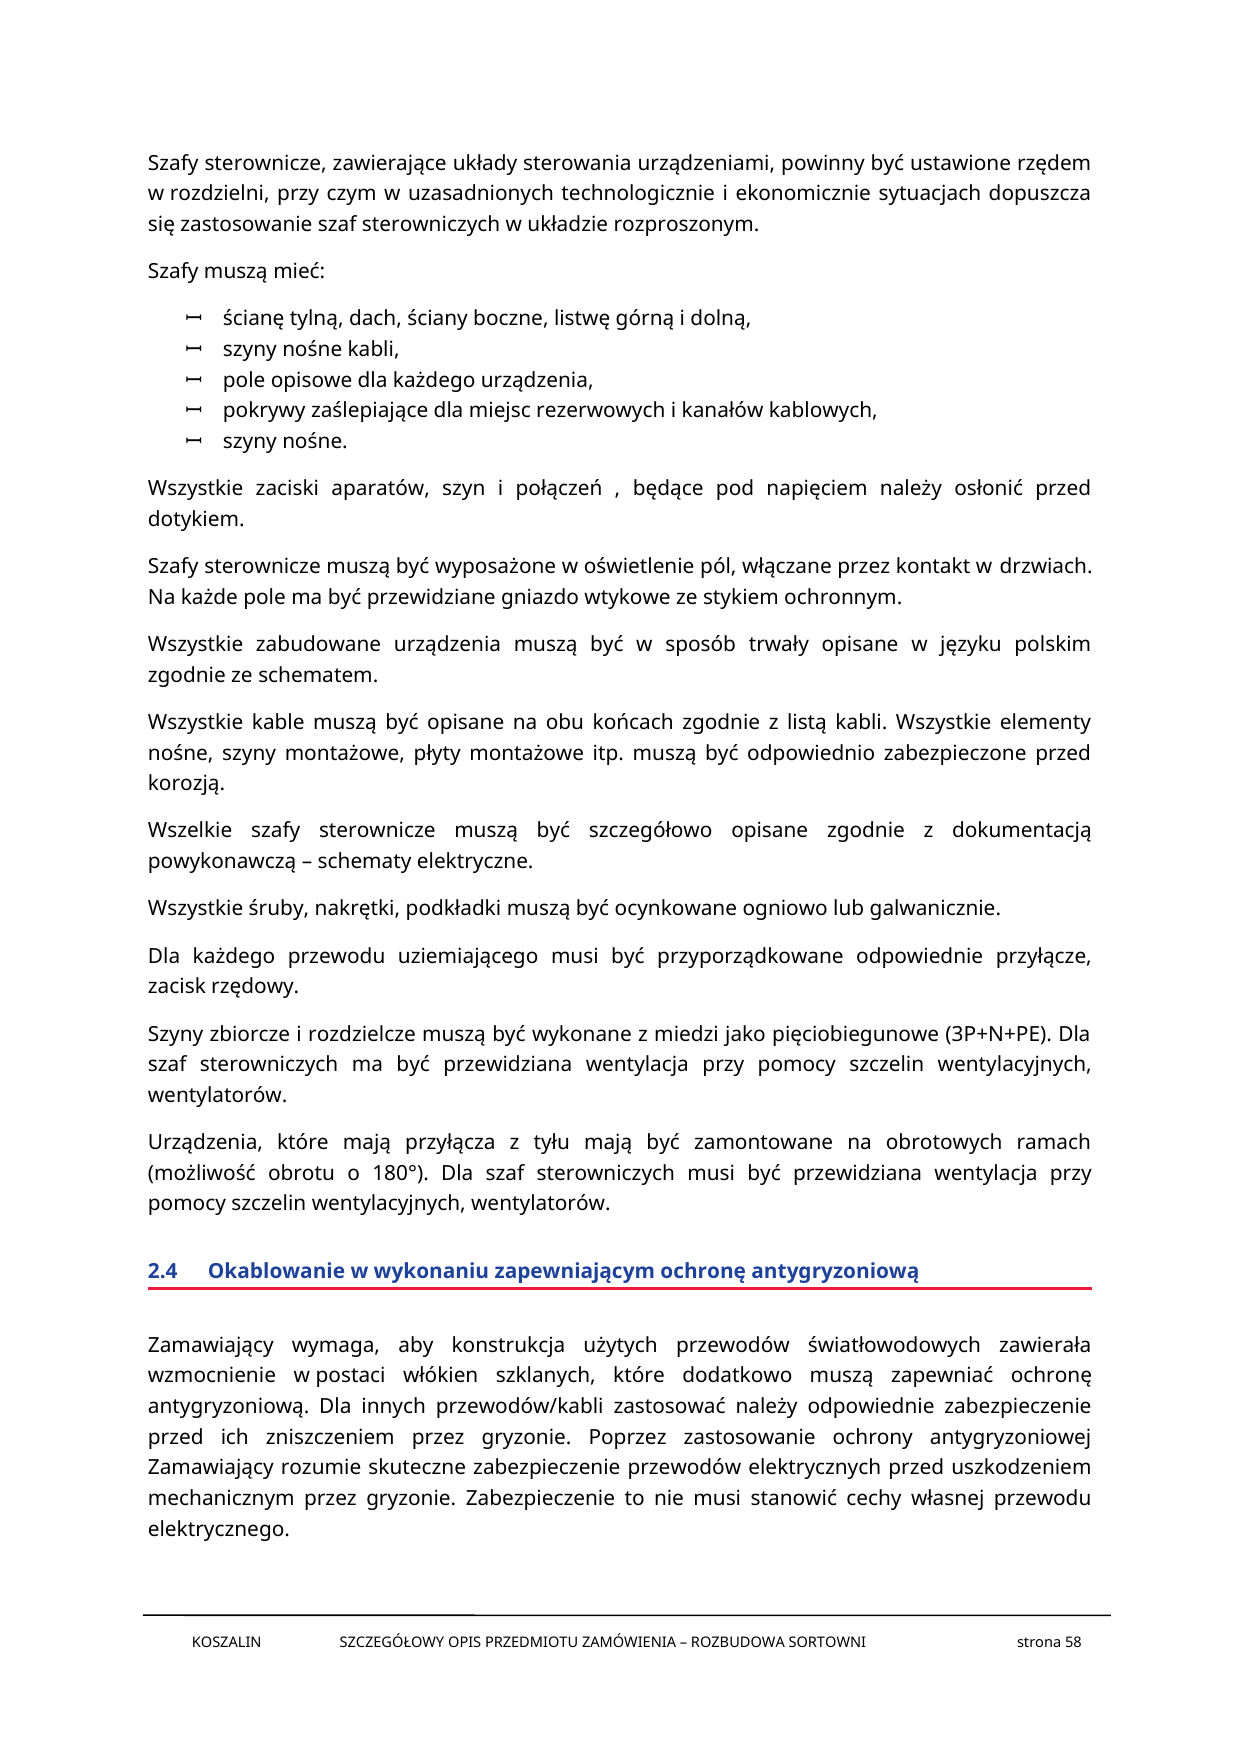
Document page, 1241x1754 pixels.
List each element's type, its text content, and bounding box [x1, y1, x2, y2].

list ścianę tylną, dach, ściany boczne, listwę górną i dolną, [185, 303, 1092, 332]
text Wszystkie zabudowane urządzenia muszą być w sposób trwały opisane w języku polskim zgodnie ze schematem. [148, 629, 1092, 688]
list pole opisowe dla każdego urządzenia, [185, 365, 1092, 393]
text Zamawiający wymaga, aby konstrukcja użytych przewodów światłowodowych zawierała wzmocnienie w postaci włókien szklanych, które dodatkowo muszą zapewniać ochronę antygryzoniową. Dla innych przewodów/kabli zastosować należy odpowiednie zabezpieczenie przed ich zniszczeniem przez gryzonie. Poprzez zastosowanie ochrony antygryzoniowej Zamawiający rozumie skuteczne zabezpieczenie przewodów elektrycznych przed uszkodzeniem mechanicznym przez gryzonie. Zabezpieczenie to nie musi stanowić cechy własnej przewodu elektrycznego. [148, 1330, 1092, 1542]
text Wszystkie zaciski aparatów, szyn i połączeń , będące pod napięciem należy osłonić przed dotykiem. [148, 473, 1092, 532]
text Szafy sterownicze, zawierające układy sterowania urządzeniami, powinny być ustawione rzędem w rozdzielni, przy czym w uzasadnionych technologicznie i ekonomicznie sytuacjach dopuszcza się zastosowanie szaf sterowniczych w układzie rozproszonym. [148, 148, 1092, 237]
subtitle Okablowanie w wykonaniu zapewniającym ochronę antygryzoniową [148, 1257, 1092, 1287]
text Wszystkie kable muszą być opisane na obu końcach zgodnie z listą kabli. Wszystkie elementy nośne, szyny montażowe, płyty montażowe itp. muszą być odpowiednio zabezpieczone przed korozją. [148, 707, 1092, 797]
text Wszelkie szafy sterownicze muszą być szczegółowo opisane zgodnie z dokumentacją powykonawczą – schematy elektryczne. [148, 816, 1092, 875]
text Urządzenia, które mają przyłącza z tyłu mają być zamontowane na obrotowych ramach (możliwość obrotu o 180°). Dla szaf sterowniczych musi być przewidziana wentylacja przy pomocy szczelin wentylacyjnych, wentylatorów. [148, 1127, 1092, 1217]
text Szafy sterownicze muszą być wyposażone w oświetlenie pól, włączane przez kontakt w drzwiach. Na każde pole ma być przewidziane gniazdo wtykowe ze stykiem ochronnym. [148, 551, 1092, 610]
text Wszystkie śruby, nakrętki, podkładki muszą być ocynkowane ogniowo lub galwanicznie. [148, 893, 1092, 922]
text Dla każdego przewodu uziemiającego musi być przyporządkowane odpowiednie przyłącze, zacisk rzędowy. [148, 941, 1092, 1000]
list pokrywy zaślepiające dla miejsc rezerwowych i kanałów kablowych, [185, 395, 1092, 424]
list szyny nośne kabli, [185, 334, 1092, 363]
text Szafy muszą mieć: [148, 256, 1092, 285]
text Szyny zbiorcze i rozdzielcze muszą być wykonane z miedzi jako pięciobiegunowe (3P+N+PE). Dla szaf sterowniczych ma być przewidziana wentylacja przy pomocy szczelin wentylacyjnych, wentylatorów. [148, 1019, 1092, 1108]
list szyny nośne. [185, 426, 1092, 454]
